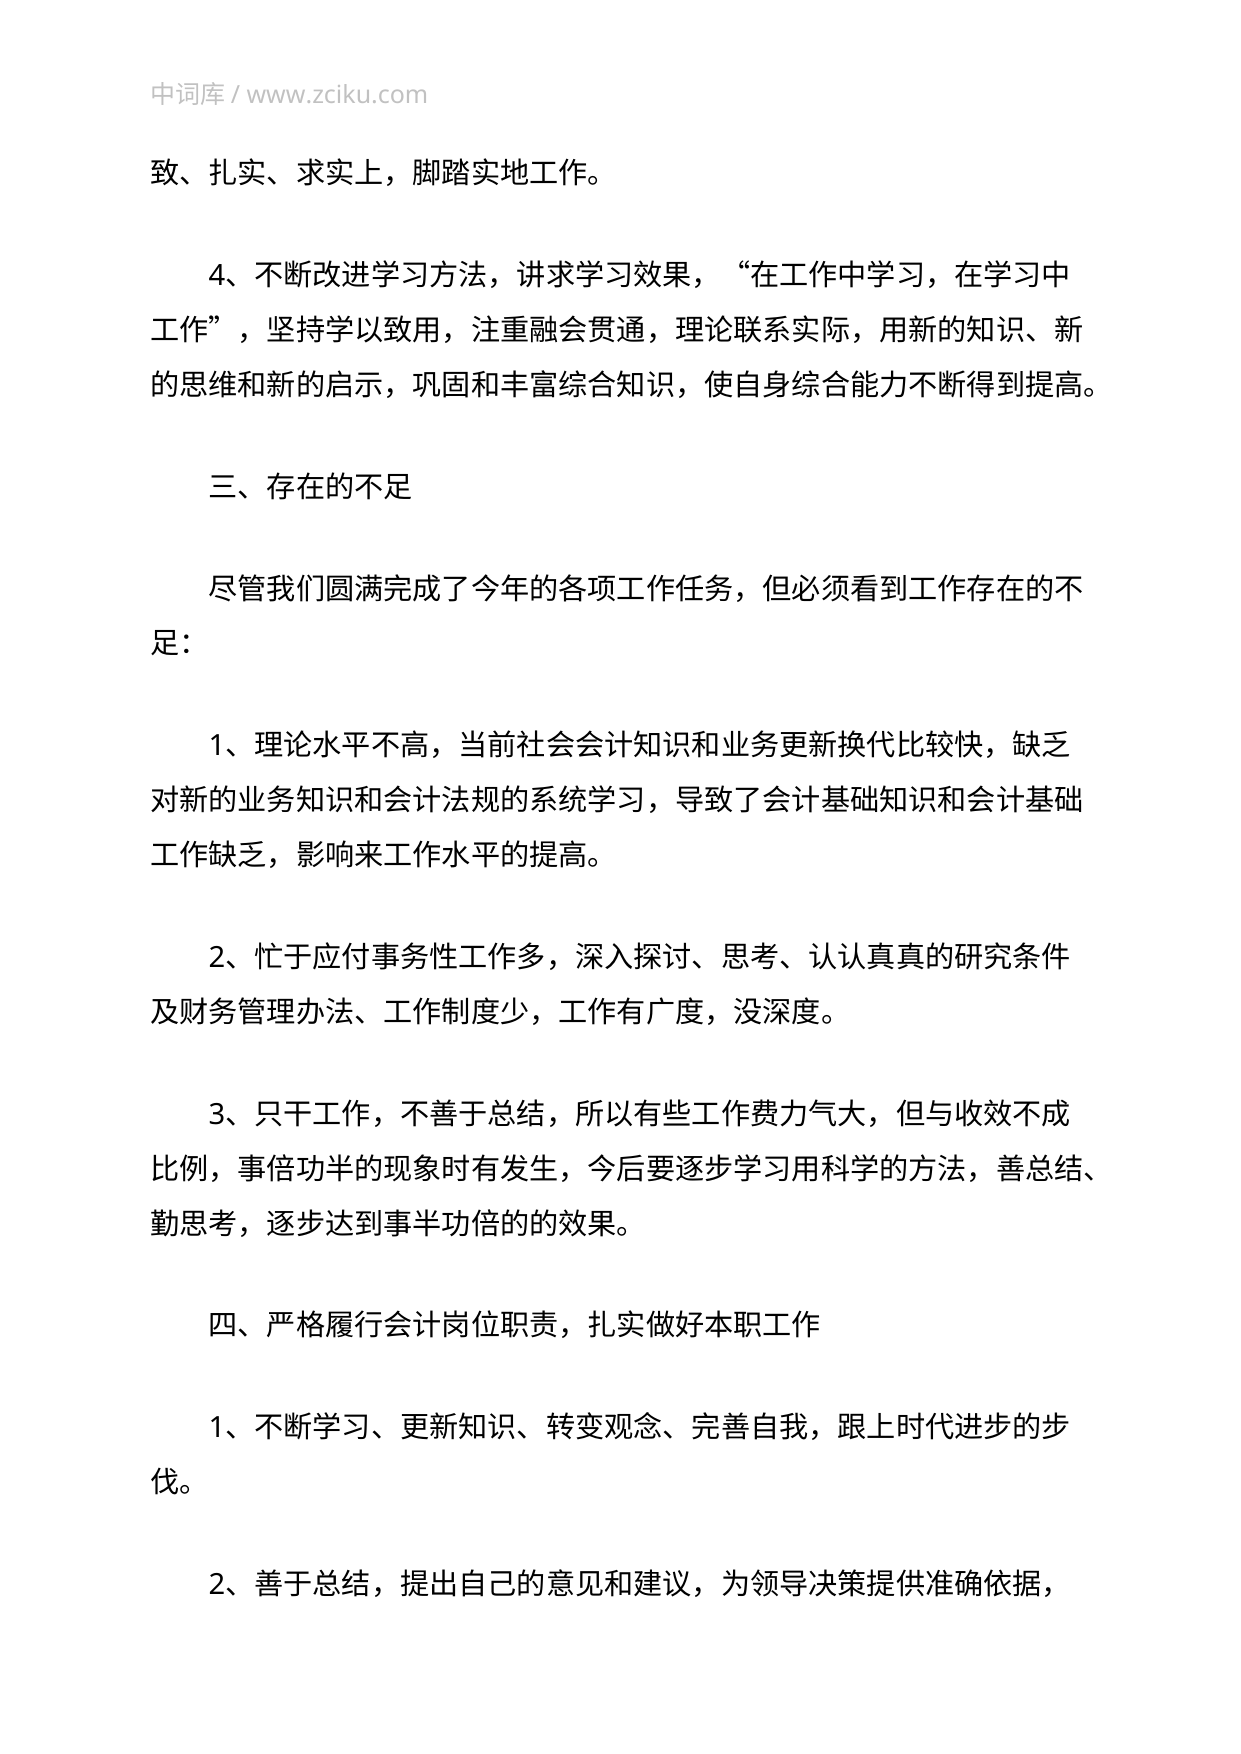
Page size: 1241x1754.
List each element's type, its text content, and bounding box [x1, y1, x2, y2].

text 1、理论水平不高，当前社会会计知识和业务更新换代比较快，缺乏对新的业务知识和会计法规的系统学习，导致了会计基础知识和会计基础工作缺乏，影响来工作水平的提高。 [150, 722, 1090, 874]
text 三、存在的不足 [150, 463, 1090, 506]
text 1、不断学习、更新知识、转变观念、完善自我，跟上时代进步的步伐。 [150, 1404, 1090, 1501]
text 2、忙于应付事务性工作多，深入探讨、思考、认认真真的研究条件及财务管理办法、工作制度少，工作有广度，没深度。 [150, 933, 1090, 1031]
text 四、严格履行会计岗位职责，扎实做好本职工作 [150, 1302, 1090, 1344]
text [150, 150, 1090, 192]
text 尽管我们圆满完成了今年的各项工作任务，但必须看到工作存在的不足： [150, 565, 1090, 662]
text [150, 1561, 1090, 1603]
text 3、只干工作，不善于总结，所以有些工作费力气大，但与收效不成比例，事倍功半的现象时有发生，今后要逐步学习用科学的方法，善总结、勤思考，逐步达到事半功倍的的效果。 [150, 1090, 1090, 1242]
text 4、不断改进学习方法，讲求学习效果，“在工作中学习，在学习中工作”，坚持学以致用，注重融会贯通，理论联系实际，用新的知识、新的思维和新的启示，巩固和丰富综合知识，使自身综合能力不断得到提高。 [150, 252, 1090, 404]
